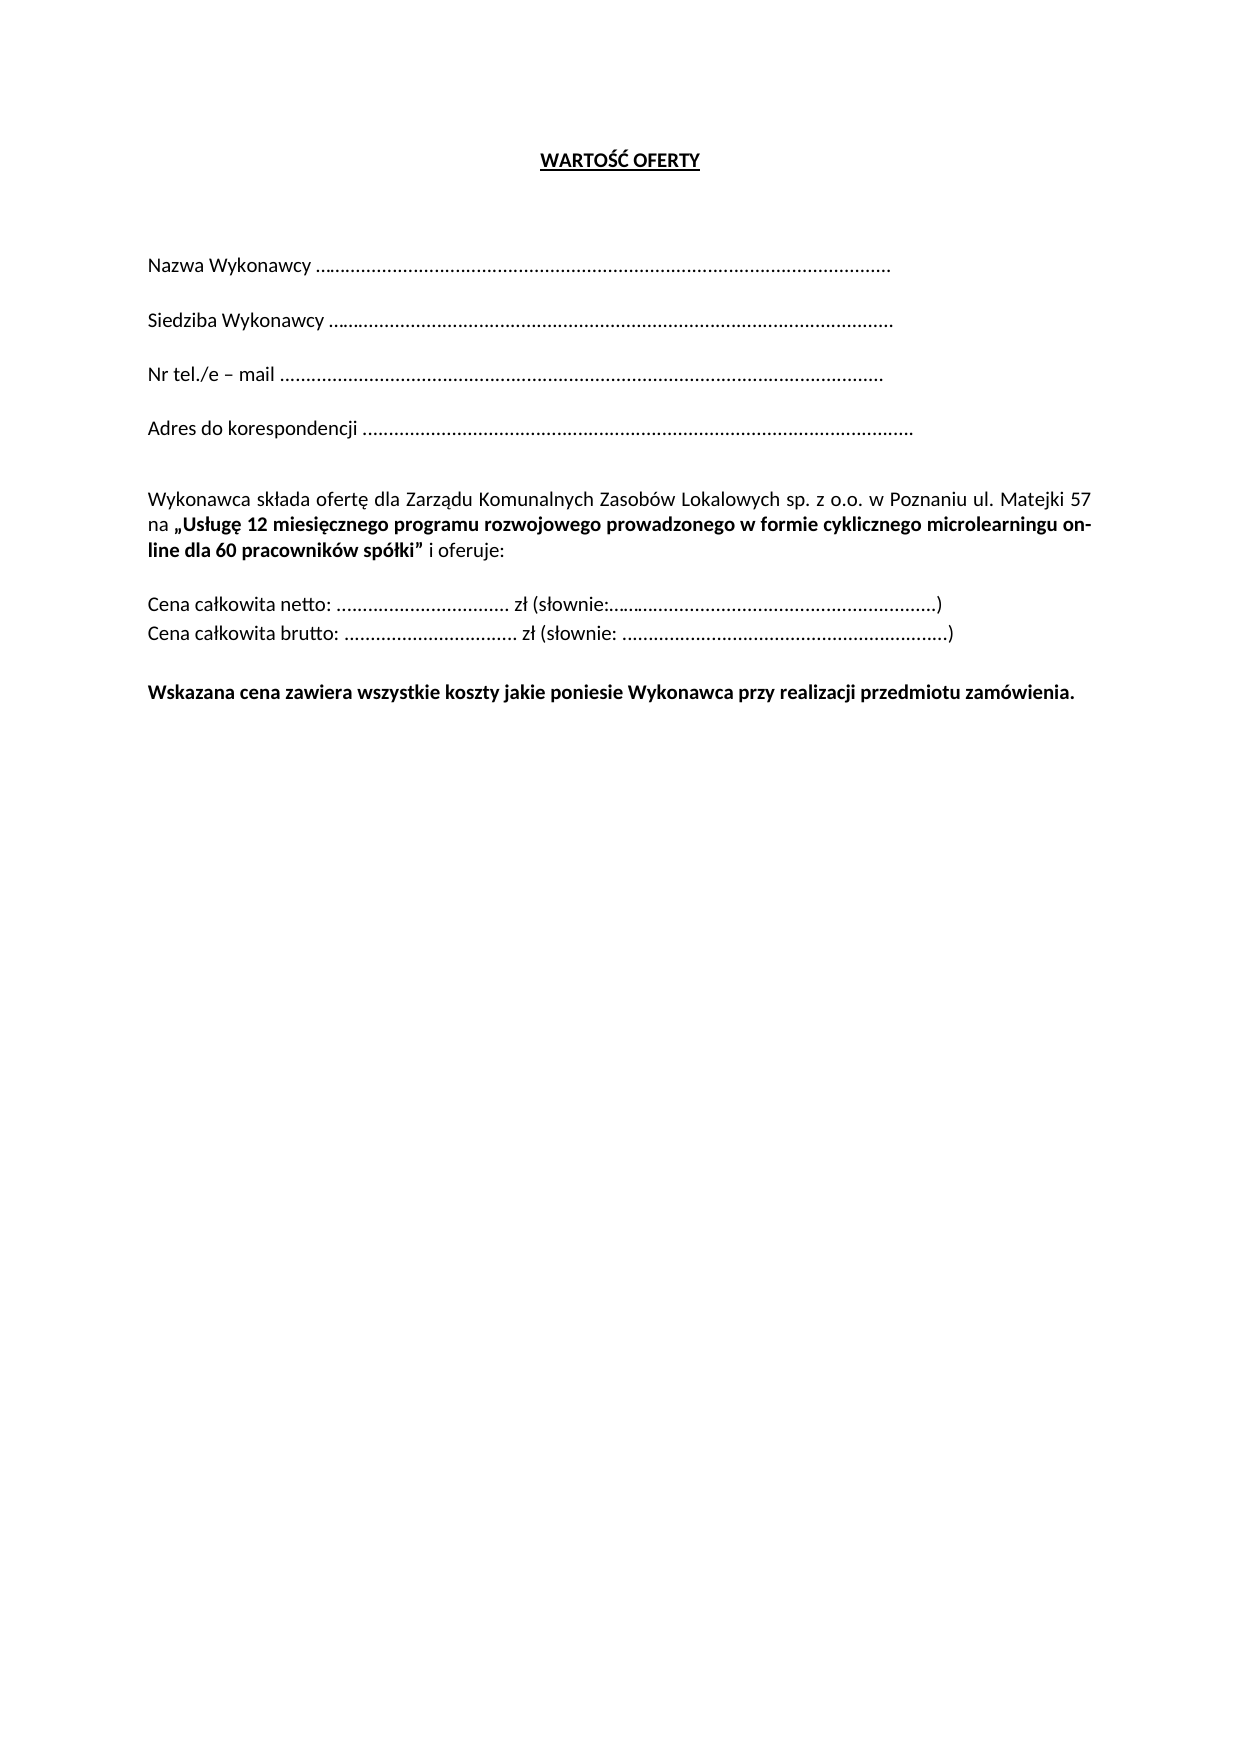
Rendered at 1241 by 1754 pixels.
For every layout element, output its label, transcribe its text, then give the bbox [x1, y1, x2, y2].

text Adres do korespondencji ......................................................................................................... [148, 415, 1093, 441]
text Wskazana cena zawiera wszystkie koszty jakie poniesie Wykonawca przy realizacji przedmiotu zamówienia. [148, 679, 1093, 704]
text WARTOŚĆ OFERTY [148, 148, 1093, 173]
text Nr tel./e – mail ................................................................................................................... [148, 361, 1093, 386]
text Wykonawca składa ofertę dla Zarządu Komunalnych Zasobów Lokalowych sp. z o.o. w Poznaniu ul. Matejki 57 na „Usługę 12 miesięcznego programu rozwojowego prowadzonego w formie cyklicznego microlearningu on-line dla 60 pracowników spółki” i oferuje: [148, 486, 1093, 562]
text Nazwa Wykonawcy ……........................................................................................................ [148, 253, 1093, 278]
text Siedziba Wykonawcy ……...................................................................................................... [148, 307, 1093, 332]
text Cena całkowita netto: ................................. zł (słownie:………......................................................) [148, 591, 1093, 617]
text Cena całkowita brutto: ................................. zł (słownie: ..............................................................) [148, 621, 1093, 646]
